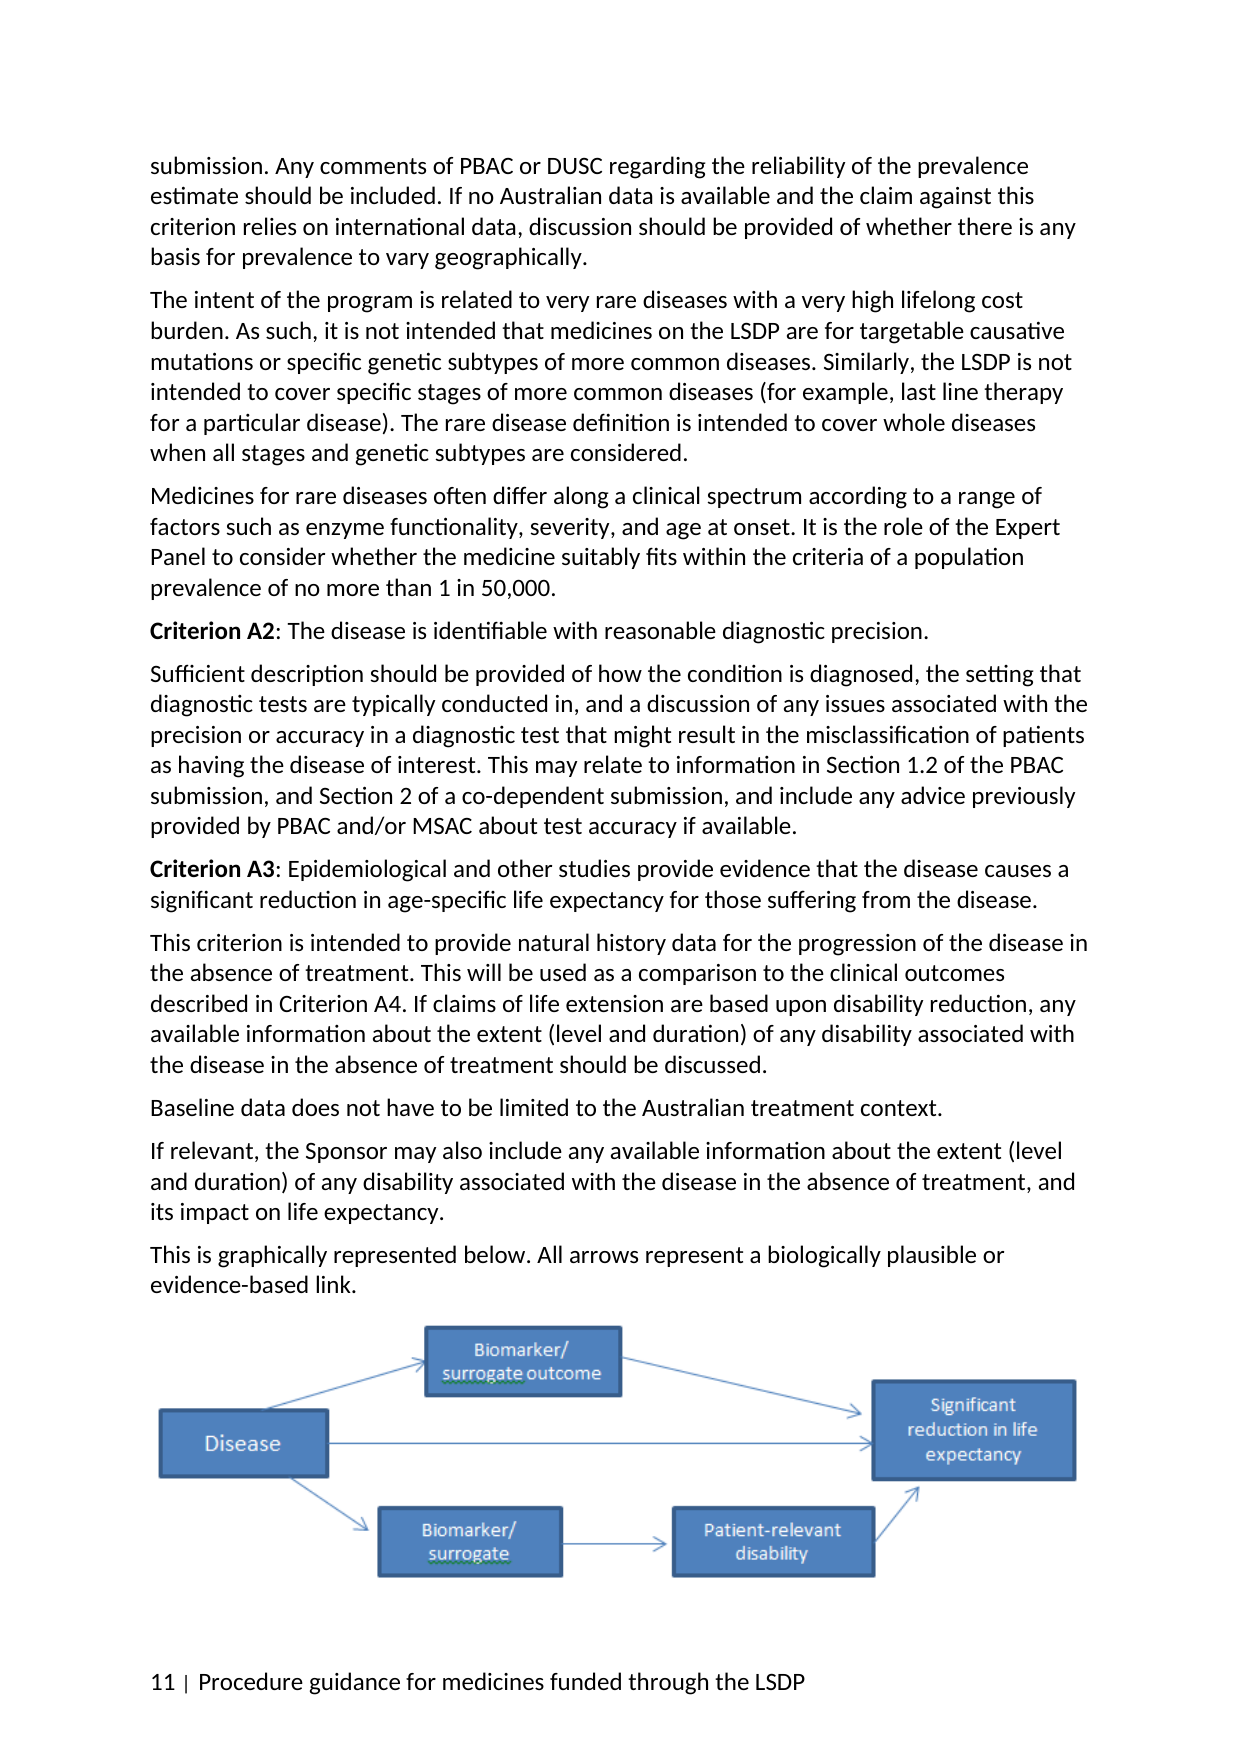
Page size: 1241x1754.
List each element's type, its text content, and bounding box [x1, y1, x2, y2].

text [150, 150, 1090, 272]
text Medicines for rare diseases often differ along a clinical spectrum according to a range of factors such as enzyme functionality, severity, and age at onset. It is the role of the Expert Panel to consider whether the medicine suitably fits within the criteria of a population prevalence of no more than 1 in 50,000. [150, 480, 1090, 602]
text Criterion A3: Epidemiological and other studies provide evidence that the disease causes a significant reduction in age-specific life expectancy for those suffering from the disease. [150, 853, 1090, 914]
text Baseline data does not have to be limited to the Australian treatment context. [150, 1092, 1090, 1123]
text This is graphically represented below. All arrows represent a biologically plausible or evidence-based link. [150, 1239, 1090, 1300]
text The intent of the program is related to very rare diseases with a very high lifelong cost burden. As such, it is not intended that medicines on the LSDP are for targetable causative mutations or specific genetic subtypes of more common diseases. Similarly, the LSDP is not intended to cover specific stages of more common diseases (for example, last line therapy for a particular disease). The rare disease definition is intended to cover whole diseases when all stages and genetic subtypes are considered. [150, 284, 1090, 468]
text Criterion A2: The disease is identifiable with reasonable diagnostic precision. [150, 615, 1090, 645]
picture [150, 1312, 1092, 1591]
text This criterion is intended to provide natural history data for the progression of the disease in the absence of treatment. This will be used as a comparison to the clinical outcomes described in Criterion A4. If claims of life extension are based upon disability reduction, any available information about the extent (level and duration) of any disability associated with the disease in the absence of treatment should be discussed. [150, 927, 1090, 1079]
text If relevant, the Sponsor may also include any available information about the extent (level and duration) of any disability associated with the disease in the absence of treatment, and its impact on life expectancy. [150, 1135, 1090, 1227]
text Sufficient description should be provided of how the condition is diagnosed, the setting that diagnostic tests are typically conducted in, and a discussion of any issues associated with the precision or accuracy in a diagnostic test that might result in the misclassification of patients as having the disease of interest. This may relate to information in Section 1.2 of the PBAC submission, and Section 2 of a co-dependent submission, and include any advice previously provided by PBAC and/or MSAC about test accuracy if available. [150, 658, 1090, 841]
